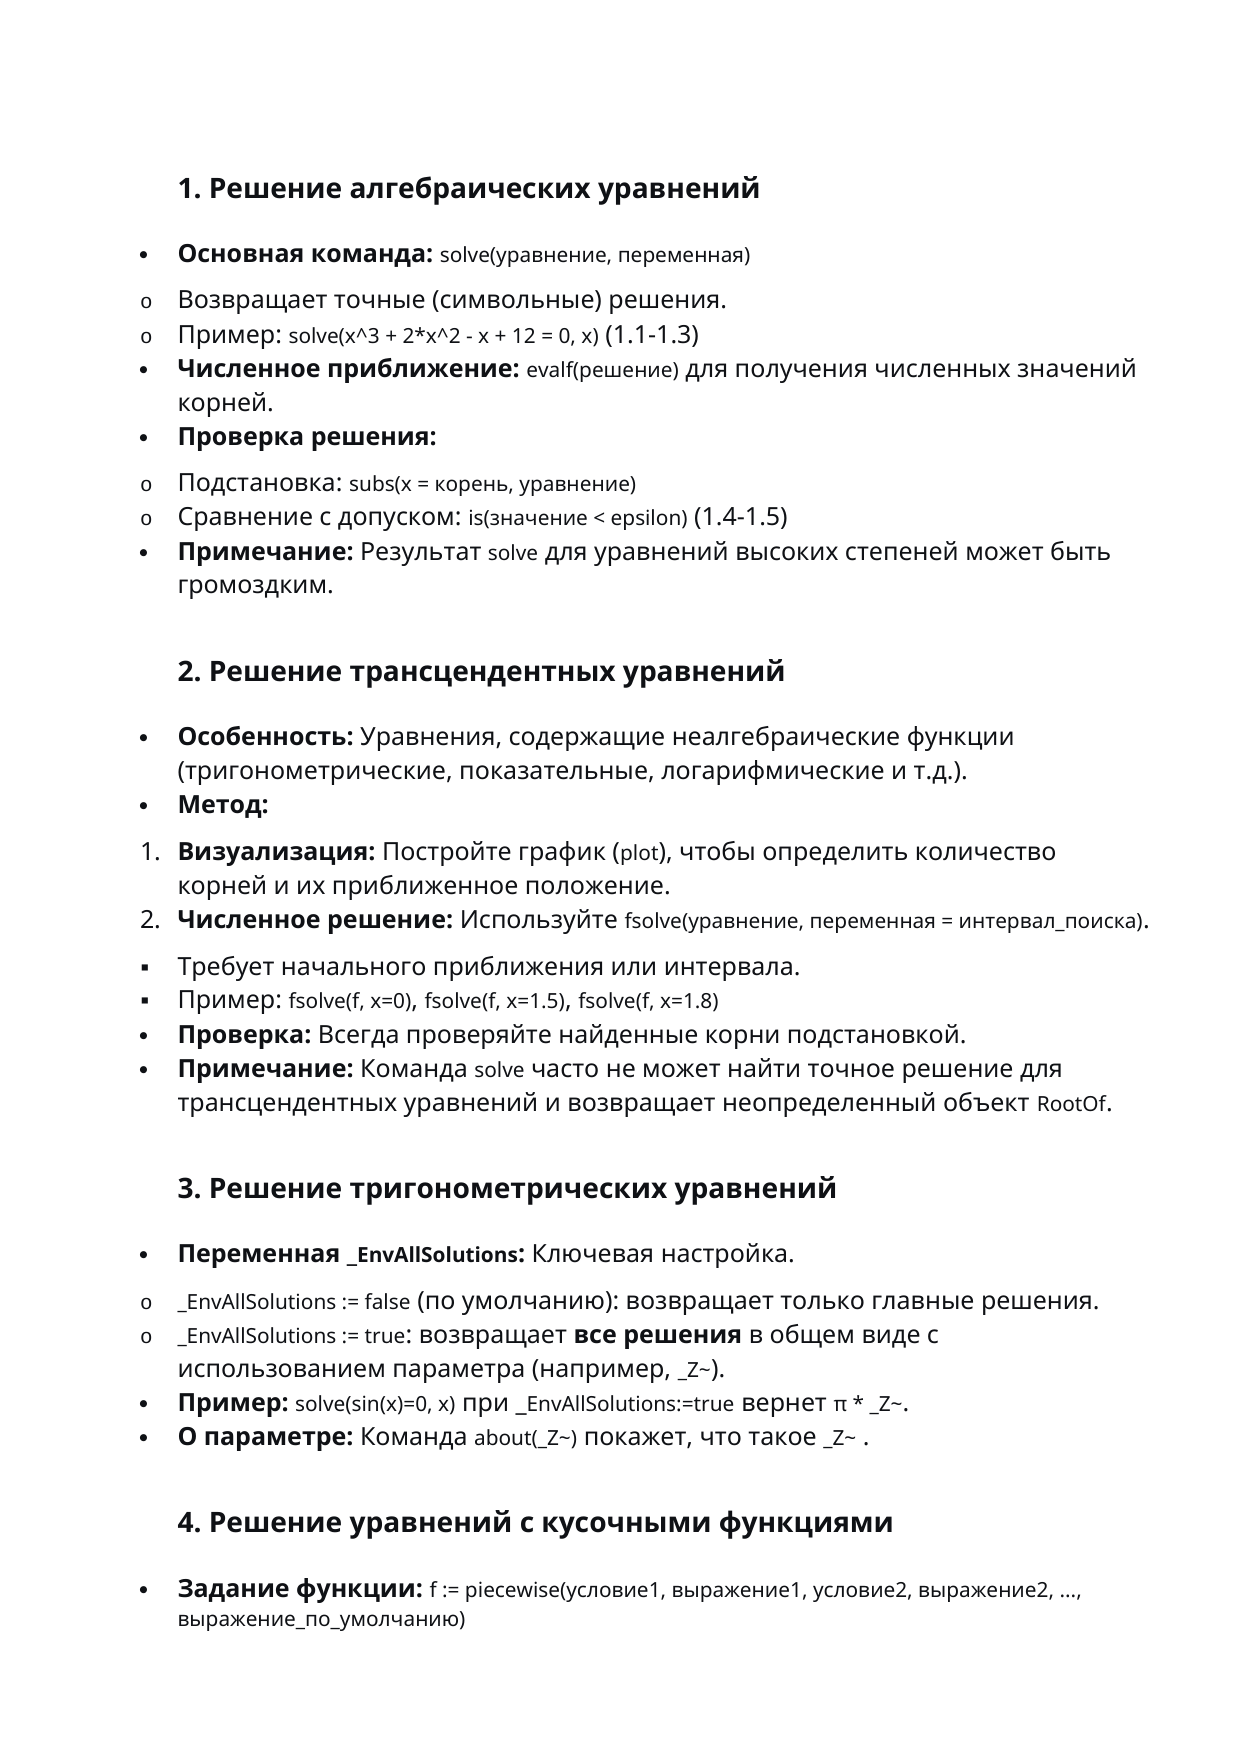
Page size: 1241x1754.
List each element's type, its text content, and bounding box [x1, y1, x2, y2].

list Визуализация: Постройте график (plot), чтобы определить количество корней и их приближенное положение. [140, 833, 1152, 902]
list Проверка: Всегда проверяйте найденные корни подстановкой. [140, 1016, 1152, 1050]
list Примечание: Команда solve часто не может найти точное решение для трансцендентных уравнений и возвращает неопределенный объект RootOf. [140, 1050, 1152, 1118]
list _EnvAllSolutions := true: возвращает все решения в общем виде с использованием параметра (например, _Z~). [140, 1317, 1152, 1385]
list Пример: solve(sin(x)=0, x) при _EnvAllSolutions:=true вернет π * _Z~. [140, 1385, 1152, 1419]
list Основная команда: solve(уравнение, переменная) [140, 236, 1152, 270]
list Возвращает точные (символьные) решения. [140, 282, 1152, 316]
text 1. Решение алгебраических уравнений [177, 168, 1152, 206]
list Особенность: Уравнения, содержащие неалгебраические функции (тригонометрические, показательные, логарифмические и т.д.). [140, 719, 1152, 787]
text 3. Решение тригонометрических уравнений [177, 1168, 1152, 1207]
list Метод: [140, 787, 1152, 821]
list Подстановка: subs(x = корень, уравнение) [140, 465, 1152, 499]
list Требует начального приближения или интервала. [140, 948, 1152, 982]
list Переменная _EnvAllSolutions: Ключевая настройка. [140, 1236, 1152, 1270]
list Численное решение: Используйте fsolve(уравнение, переменная = интервал_поиска). [140, 902, 1152, 936]
text 4. Решение уравнений с кусочными функциями [177, 1503, 1152, 1541]
list Проверка решения: [140, 418, 1152, 452]
list Пример: solve(x^3 + 2*x^2 - x + 12 = 0, x) (1.1-1.3) [140, 316, 1152, 350]
text 2. Решение трансцендентных уравнений [177, 651, 1152, 689]
list Задание функции: f := piecewise(условие1, выражение1, условие2, выражение2, ..., выражение_по_умолчанию) [140, 1570, 1152, 1633]
list Примечание: Результат solve для уравнений высоких степеней может быть громоздким. [140, 533, 1152, 601]
list Сравнение с допуском: is(значение < epsilon) (1.4-1.5) [140, 499, 1152, 533]
list _EnvAllSolutions := false (по умолчанию): возвращает только главные решения. [140, 1282, 1152, 1317]
list О параметре: Команда about(_Z~) покажет, что такое _Z~ . [140, 1419, 1152, 1453]
list Численное приближение: evalf(решение) для получения численных значений корней. [140, 350, 1152, 418]
list Пример: fsolve(f, x=0), fsolve(f, x=1.5), fsolve(f, x=1.8) [140, 982, 1152, 1016]
